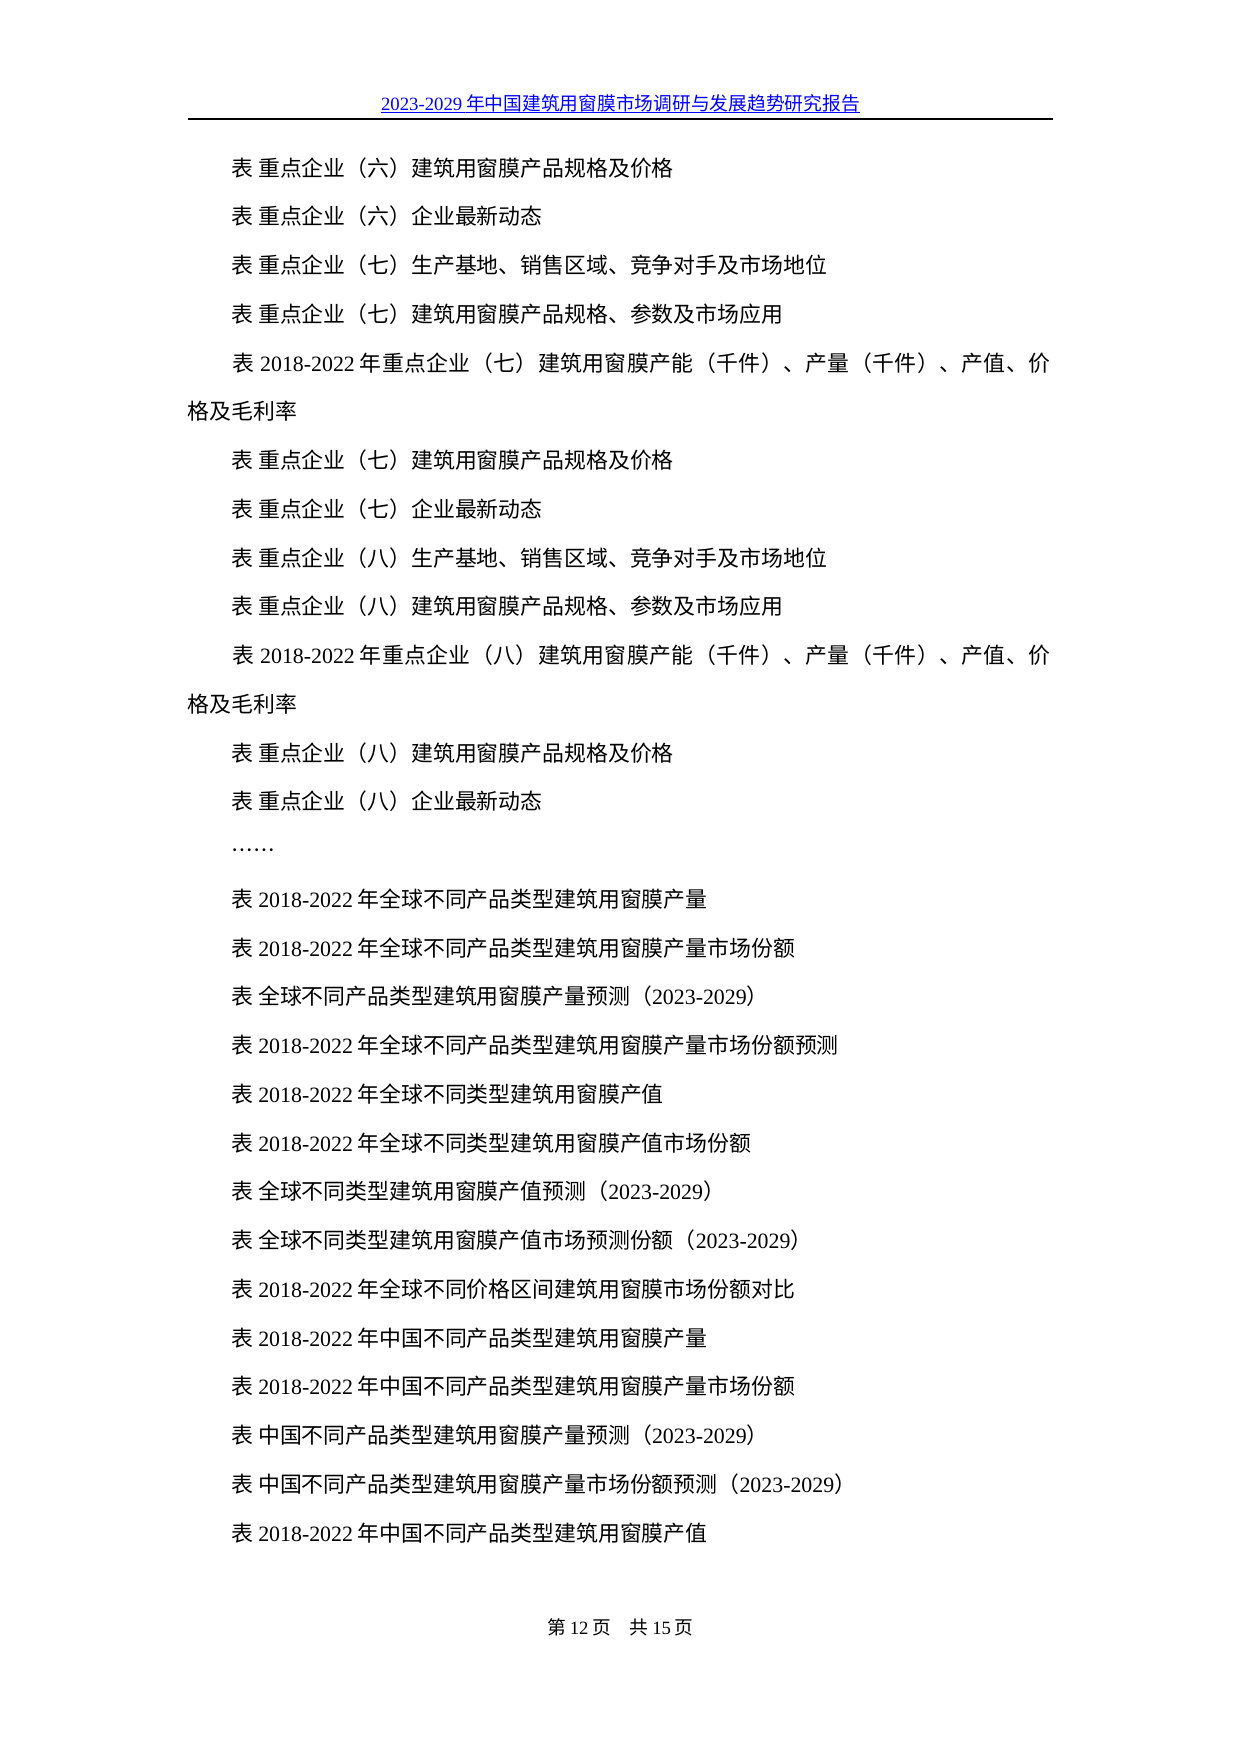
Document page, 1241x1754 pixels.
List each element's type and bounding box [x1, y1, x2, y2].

text [187, 150, 1053, 1548]
